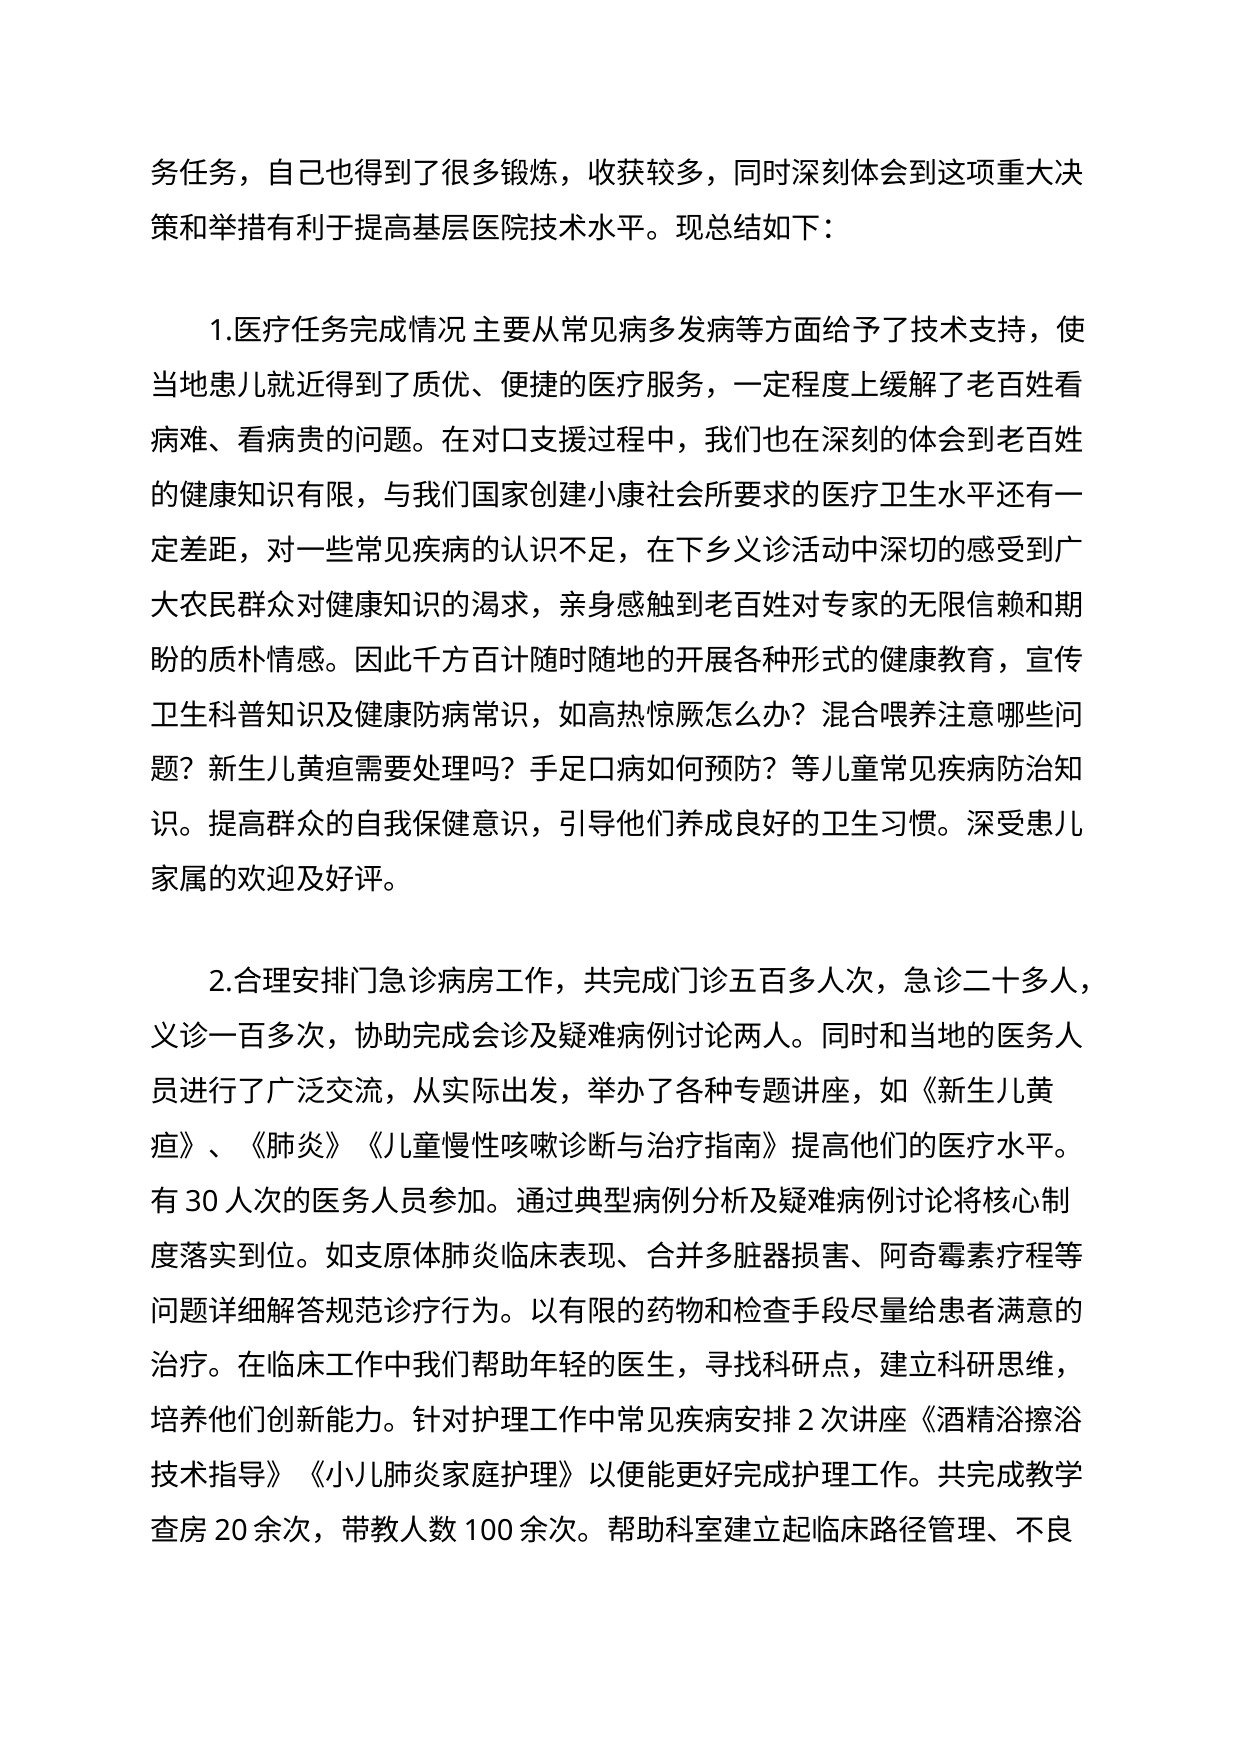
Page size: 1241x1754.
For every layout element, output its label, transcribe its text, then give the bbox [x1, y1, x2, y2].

text 1.医疗任务完成情况 主要从常见病多发病等方面给予了技术支持，使当地患儿就近得到了质优、便捷的医疗服务，一定程度上缓解了老百姓看病难、看病贵的问题。在对口支援过程中，我们也在深刻的体会到老百姓的健康知识有限，与我们国家创建小康社会所要求的医疗卫生水平还有一定差距，对一些常见疾病的认识不足，在下乡义诊活动中深切的感受到广大农民群众对健康知识的渴求，亲身感触到老百姓对专家的无限信赖和期盼的质朴情感。因此千方百计随时随地的开展各种形式的健康教育，宣传卫生科普知识及健康防病常识，如高热惊厥怎么办？混合喂养注意哪些问题？新生儿黄疸需要处理吗？手足口病如何预防？等儿童常见疾病防治知识。提高群众的自我保健意识，引导他们养成良好的卫生习惯。深受患儿家属的欢迎及好评。 [150, 307, 1090, 898]
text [150, 150, 1090, 247]
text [150, 957, 1090, 1549]
